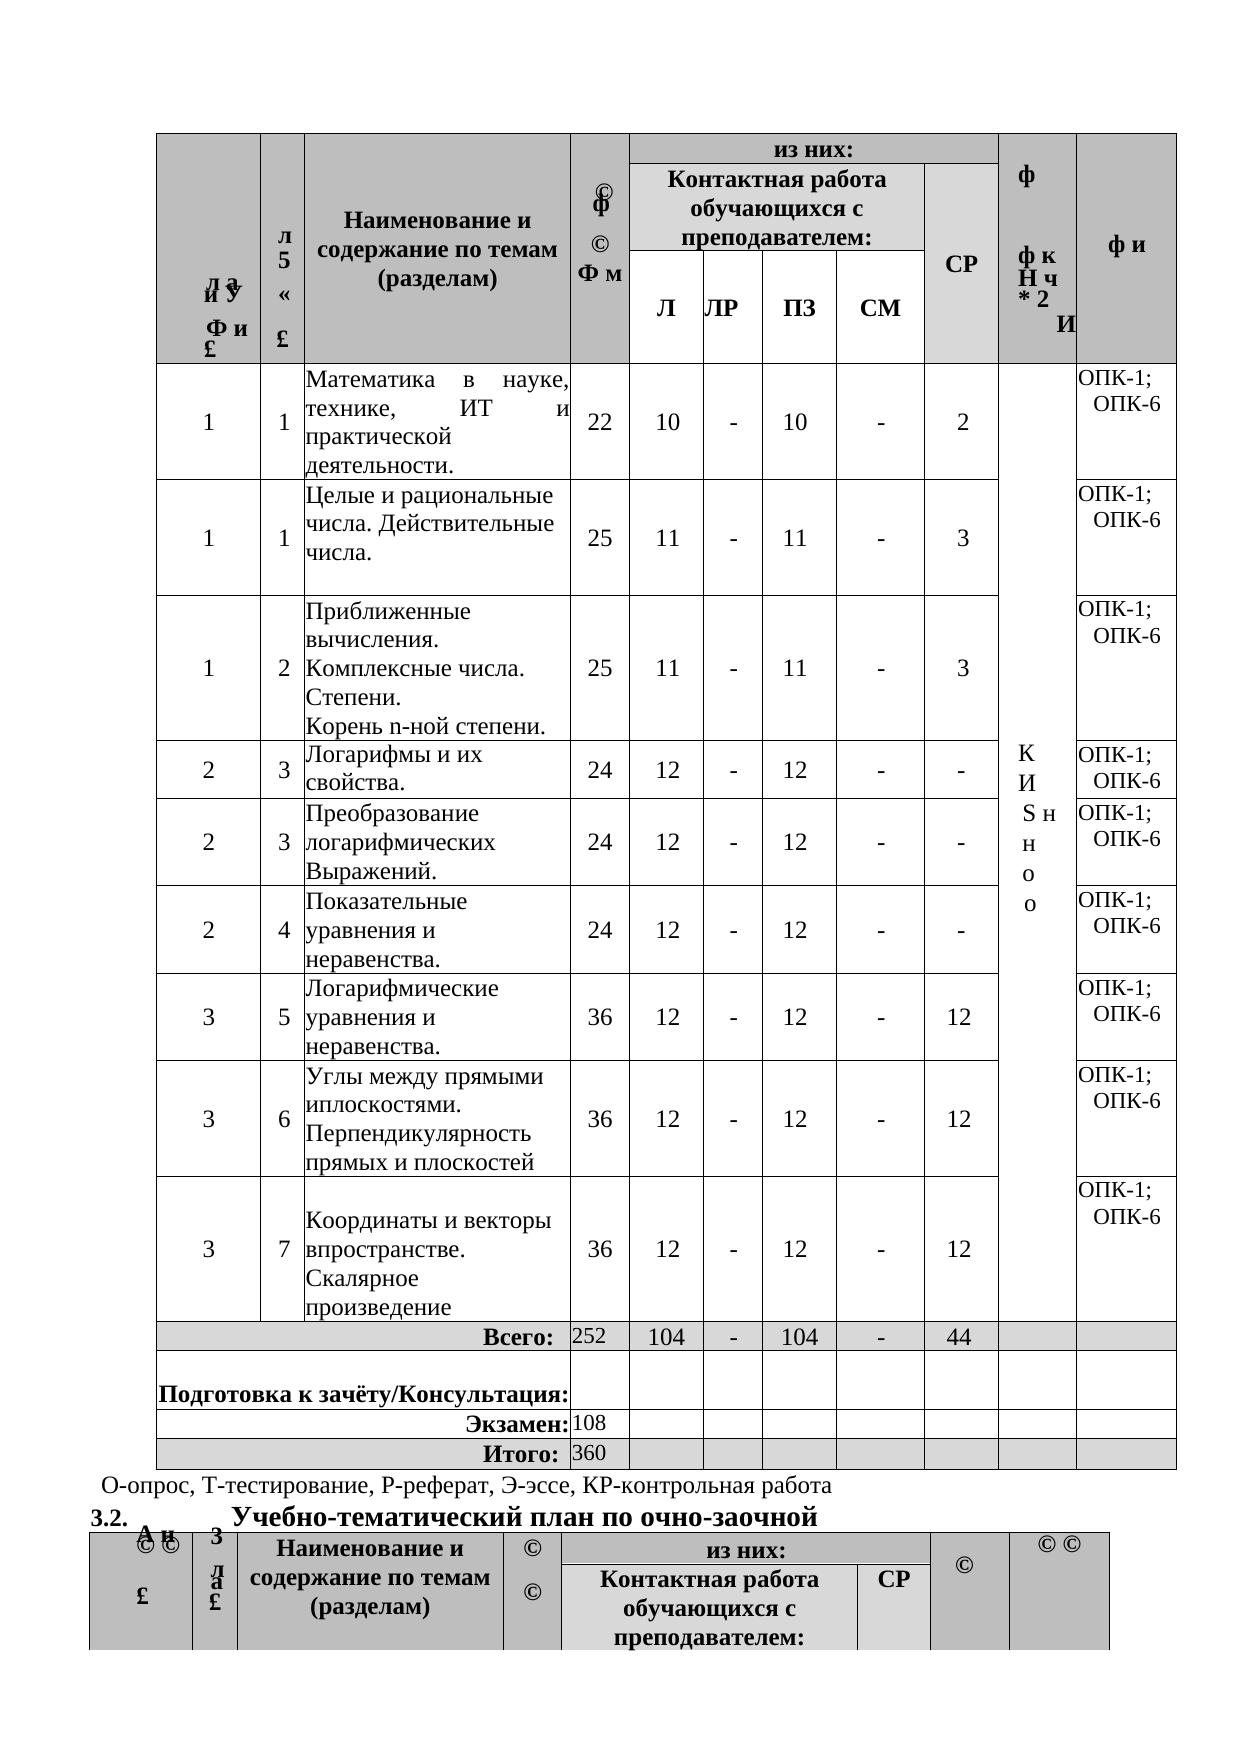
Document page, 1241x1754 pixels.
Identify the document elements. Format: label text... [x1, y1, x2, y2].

table_cell 12 [925, 1177, 998, 1321]
table_cell - [837, 480, 924, 594]
table_cell 6 [261, 1061, 304, 1176]
table_cell ОПК-1; ОПК-6 [1077, 974, 1176, 1060]
table_cell 11 [763, 480, 836, 594]
table_cell 4 [261, 886, 304, 972]
table_cell [1077, 1351, 1176, 1408]
table_cell 3 [157, 974, 260, 1060]
table_cell 36 [571, 1061, 629, 1176]
table_cell 1 [157, 596, 260, 739]
table_cell 11 [630, 596, 703, 739]
table_cell Итого: [157, 1439, 570, 1469]
table_cell 36 [571, 974, 629, 1060]
table_cell Приближенные вычисления. Комплексные числа. Степени. Корень n-ной степени. [305, 596, 570, 739]
table_cell 24 [571, 886, 629, 972]
table_cell 10 [630, 364, 703, 479]
table_cell Целые и рациональные числа. Действительные числа. [305, 480, 570, 594]
table_cell [704, 1410, 762, 1438]
table_cell Преобразование логарифмических Выражений. [305, 799, 570, 885]
table_cell 12 [925, 1061, 998, 1176]
table_header л 5 « £ [261, 134, 304, 363]
table_cell - [837, 974, 924, 1060]
table_cell 12 [630, 1061, 703, 1176]
table_cell 7 [261, 1177, 304, 1321]
table_cell 1 [157, 480, 260, 594]
table_cell Математика в науке, технике, ИТ и практической деятельности. [305, 364, 570, 479]
table_cell 5 [261, 974, 304, 1060]
table_cell - [837, 1061, 924, 1176]
table_cell 2 [157, 799, 260, 885]
table_cell [704, 1439, 762, 1469]
table_cell 3 [261, 741, 304, 797]
table_cell Углы между прямыми иплоскостями. Перпендикулярность прямых и плоскостей [305, 1061, 570, 1176]
table_cell 12 [763, 799, 836, 885]
table_cell 12 [630, 741, 703, 797]
table_header Наименование и содержание по темам (разделам) [238, 1533, 503, 1650]
table_cell [999, 1322, 1076, 1350]
table_cell - [704, 886, 762, 972]
table_cell 25 [571, 596, 629, 739]
list Учебно-тематический план по очно-заочной [90, 1499, 1177, 1532]
table_cell ОПК-1; ОПК-6 [1077, 741, 1176, 797]
table_cell 252 [571, 1322, 629, 1350]
table_cell 12 [630, 1177, 703, 1321]
table_header л а и У Ф и £ [157, 134, 260, 363]
table_cell [763, 1410, 836, 1438]
table_cell - [837, 741, 924, 797]
table_cell Показательные уравнения и неравенства. [305, 886, 570, 972]
table_cell 44 [925, 1322, 998, 1350]
table_cell [630, 1351, 703, 1408]
table_cell Контактная работа обучающихся с преподавателем: [562, 1565, 857, 1650]
table_cell 12 [763, 886, 836, 972]
table_cell ОПК-1; ОПК-6 [1077, 1061, 1176, 1176]
table_header ф ф к Н ч * 2 И [999, 134, 1076, 363]
table_cell 25 [571, 480, 629, 594]
table_cell - [704, 596, 762, 739]
text О-опрос, Т-тестирование, Р-реферат, Э-эссе, КР-контрольная работа [101, 1470, 1177, 1499]
table_cell [1077, 1410, 1176, 1438]
table_cell - [704, 1322, 762, 1350]
table_cell ОПК-1; ОПК-6 [1077, 596, 1176, 739]
table_cell [763, 1351, 836, 1408]
table_cell - [837, 1177, 924, 1321]
table_cell 12 [925, 974, 998, 1060]
table_header © ф © Ф м [571, 134, 629, 363]
table_cell 12 [763, 974, 836, 1060]
table_cell 1 [157, 364, 260, 479]
table_cell СР [925, 164, 998, 363]
table_cell ОПК-1; ОПК-6 [1077, 886, 1176, 972]
table_cell 12 [630, 886, 703, 972]
table_cell Всего: [157, 1322, 570, 1350]
table_cell [925, 1439, 998, 1469]
table_cell СР [858, 1565, 930, 1650]
table_cell [925, 1410, 998, 1438]
table_cell 2 [157, 886, 260, 972]
table_header из них: [630, 134, 998, 163]
table_cell 3 [925, 480, 998, 594]
table_cell Логарифмы и их свойства. [305, 741, 570, 797]
table_cell - [837, 799, 924, 885]
table_cell - [704, 974, 762, 1060]
table_cell 1 [261, 364, 304, 479]
table_cell - [704, 741, 762, 797]
table_cell 3 [157, 1177, 260, 1321]
table_cell - [837, 364, 924, 479]
table_header А н © © £ [90, 1533, 192, 1650]
table_cell [630, 1439, 703, 1469]
table_cell 2 [157, 741, 260, 797]
table_cell Подготовка к зачёту/Консультация: [157, 1351, 570, 1408]
table_cell 2 [925, 364, 998, 479]
table_cell Экзамен: [157, 1410, 570, 1438]
table_cell [999, 1351, 1076, 1408]
table_cell [1077, 1439, 1176, 1469]
table_cell [1077, 1322, 1176, 1350]
table_cell - [704, 799, 762, 885]
table_cell 2 [261, 596, 304, 739]
table_cell 12 [763, 1061, 836, 1176]
table_cell - [837, 596, 924, 739]
table_header 3 л а £ [193, 1533, 237, 1650]
table_cell [837, 1351, 924, 1408]
table_cell ОПК-1; ОПК-6 [1077, 364, 1176, 479]
table_cell - [704, 1061, 762, 1176]
table_cell - [837, 1322, 924, 1350]
table_cell - [837, 886, 924, 972]
table_header ф и [1077, 134, 1176, 363]
table_cell ОПК-1; ОПК-6 [1077, 1177, 1176, 1321]
table_cell СМ [837, 251, 924, 363]
table_cell - [704, 364, 762, 479]
table_cell ОПК-1; ОПК-6 [1077, 799, 1176, 885]
table_cell [571, 1351, 629, 1408]
table_cell [763, 1439, 836, 1469]
table_cell 10 [763, 364, 836, 479]
table_cell 11 [630, 480, 703, 594]
table_header © © й [1010, 1533, 1109, 1650]
table_cell 3 [261, 799, 304, 885]
table_cell Контактная работа обучающихся с преподавателем: [630, 164, 924, 250]
table_cell [837, 1410, 924, 1438]
table_cell 11 [763, 596, 836, 739]
table_cell 22 [571, 364, 629, 479]
table_cell - [925, 886, 998, 972]
table_cell 12 [763, 1177, 836, 1321]
table_cell 12 [763, 741, 836, 797]
table_header © © [504, 1533, 561, 1650]
table_cell [837, 1439, 924, 1469]
table_cell 104 [630, 1322, 703, 1350]
table_cell ЛР [704, 251, 762, 363]
table_cell 3 [925, 596, 998, 739]
table_cell Л [630, 251, 703, 363]
table_cell 12 [630, 974, 703, 1060]
table_cell [630, 1410, 703, 1438]
table_cell 104 [763, 1322, 836, 1350]
table_header © н Е* [931, 1533, 1009, 1650]
table_cell [999, 1439, 1076, 1469]
table_cell 24 [571, 741, 629, 797]
table_header Наименование и содержание по темам (разделам) [305, 134, 570, 363]
table_cell 1 [261, 480, 304, 594]
table_cell Логарифмические уравнения и неравенства. [305, 974, 570, 1060]
table_cell [999, 1410, 1076, 1438]
table_header из них: [562, 1533, 930, 1563]
table_cell Координаты и векторы впространстве. Скалярное произведение [305, 1177, 570, 1321]
table_cell - [925, 741, 998, 797]
table_cell - [704, 480, 762, 594]
table_cell - [925, 799, 998, 885]
table_cell 36 [571, 1177, 629, 1321]
table_cell 360 [571, 1439, 629, 1469]
table_cell 108 [571, 1410, 629, 1438]
table_cell К И S н н о о [999, 364, 1076, 1321]
table_cell [704, 1351, 762, 1408]
table_cell 3 [157, 1061, 260, 1176]
table_cell ОПК-1; ОПК-6 [1077, 480, 1176, 594]
table_cell 24 [571, 799, 629, 885]
table_cell ПЗ [763, 251, 836, 363]
table_cell 12 [630, 799, 703, 885]
table_cell - [704, 1177, 762, 1321]
table_cell [925, 1351, 998, 1408]
